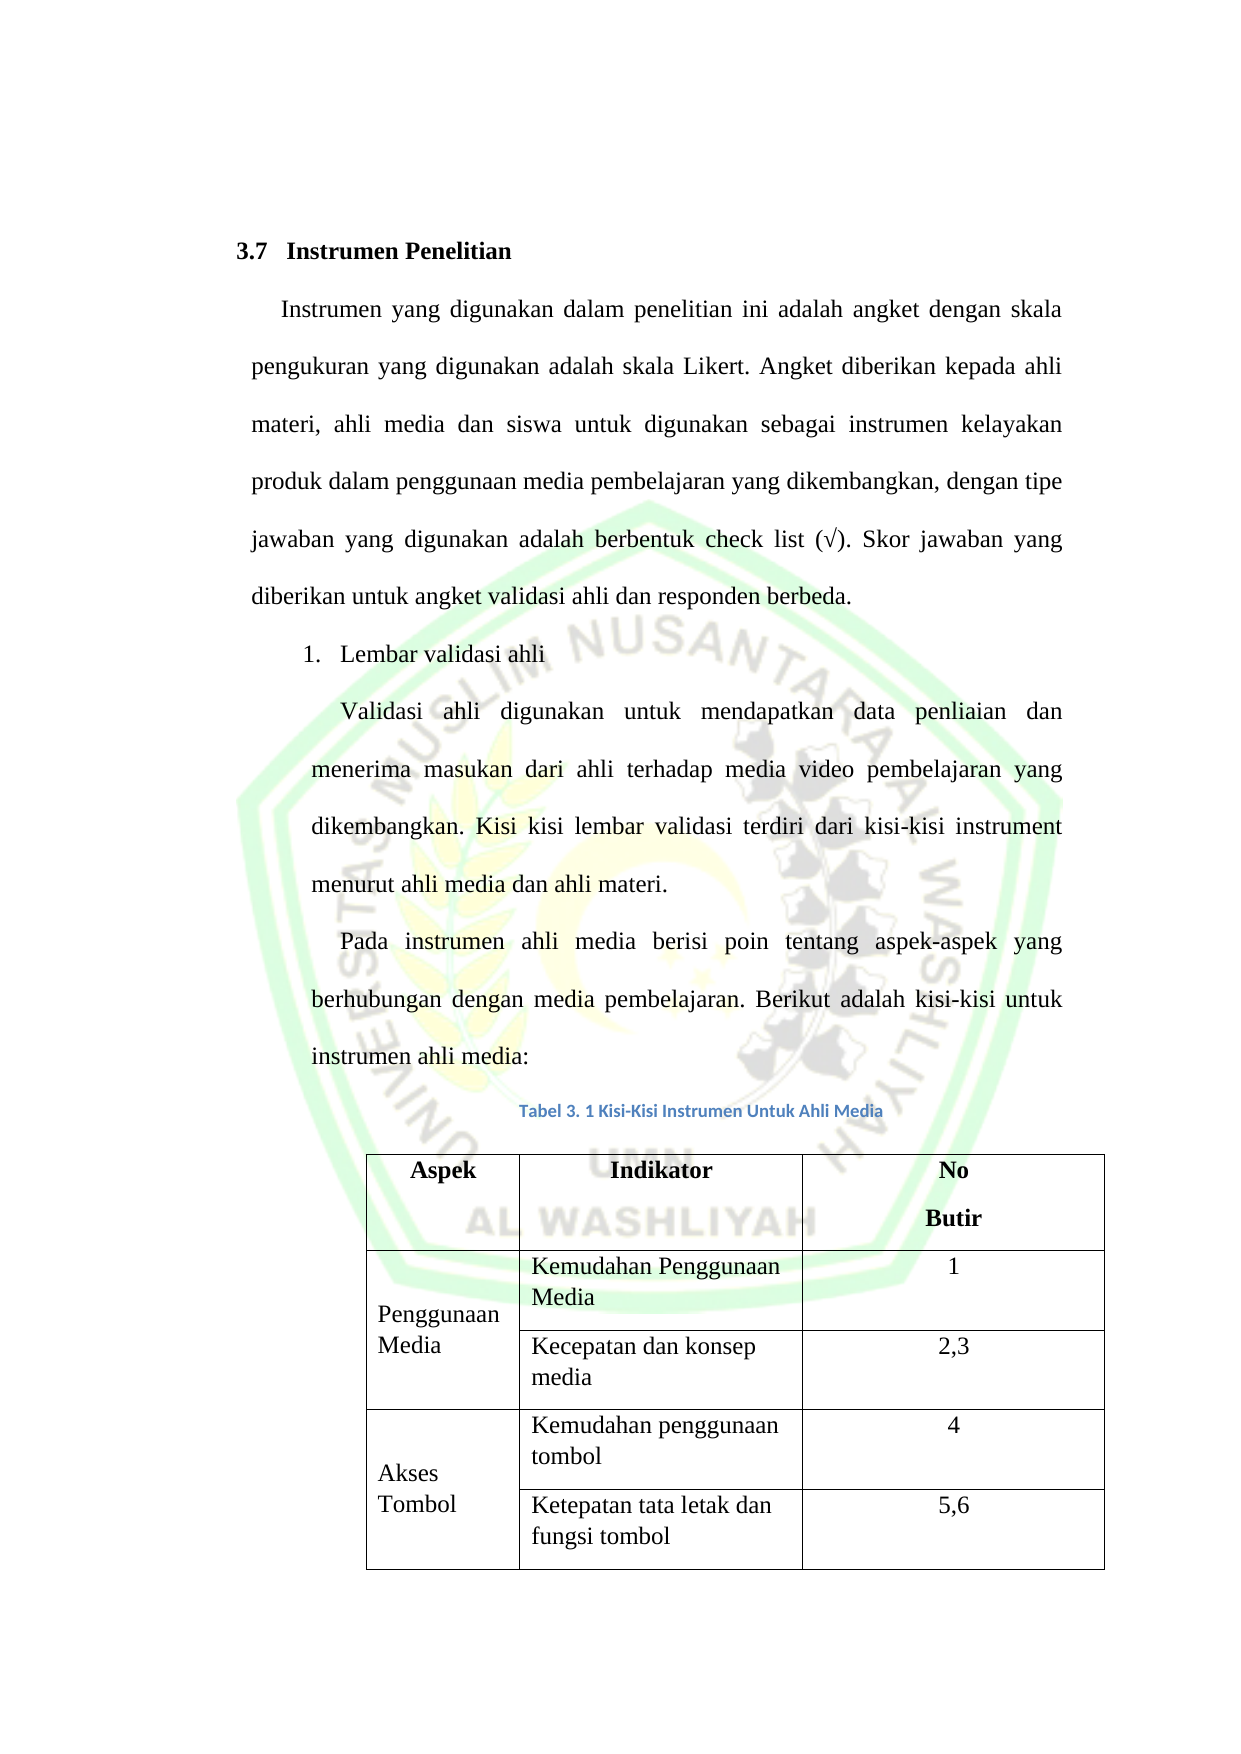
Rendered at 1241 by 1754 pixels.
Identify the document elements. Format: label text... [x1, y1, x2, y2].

table_cell Penggunaan Media [367, 1251, 519, 1409]
table_cell Kemudahan Penggunaan Media [520, 1251, 802, 1330]
table_cell 4 [803, 1410, 1104, 1489]
text Instrumen yang digunakan dalam penelitian ini adalah angket dengan skala pengukuran yang digunakan adalah skala Likert. Angket diberikan kepada ahli materi, ahli media dan siswa untuk digunakan sebagai instrumen kelayakan produk dalam penggunaan media pembelajaran yang dikembangkan, dengan tipe jawaban yang digunakan adalah berbentuk check list (√). Skor jawaban yang diberikan untuk angket validasi ahli dan responden berbeda. [251, 294, 1063, 610]
table_cell 1 [803, 1251, 1104, 1330]
table_cell Kecepatan dan konsep media [520, 1331, 802, 1409]
table_header No Butir [803, 1155, 1104, 1250]
table_header Aspek [367, 1155, 519, 1250]
table_header Indikator [520, 1155, 802, 1250]
text Validasi ahli digunakan untuk mendapatkan data penliaian dan menerima masukan dari ahli terhadap media video pembelajaran yang dikembangkan. Kisi kisi lembar validasi terdiri dari kisi-kisi instrument menurut ahli media dan ahli materi. [311, 696, 1063, 897]
text Pada instrumen ahli media berisi poin tentang aspek-aspek yang berhubungan dengan media pembelajaran. Berikut adalah kisi-kisi untuk instrumen ahli media: [311, 926, 1063, 1070]
table_cell Akses Tombol [367, 1410, 519, 1568]
table_cell 5,6 [803, 1490, 1104, 1568]
table_cell Kemudahan penggunaan tombol [520, 1410, 802, 1489]
text Tabel 3. 1 Kisi-Kisi Instrumen Untuk Ahli Media [265, 1099, 1063, 1122]
table_cell Ketepatan tata letak dan fungsi tombol [520, 1490, 802, 1568]
table_cell 2,3 [803, 1331, 1104, 1409]
subtitle 3.7 Instrumen Penelitian [236, 236, 1063, 265]
list Lembar validasi ahli [302, 639, 1063, 667]
